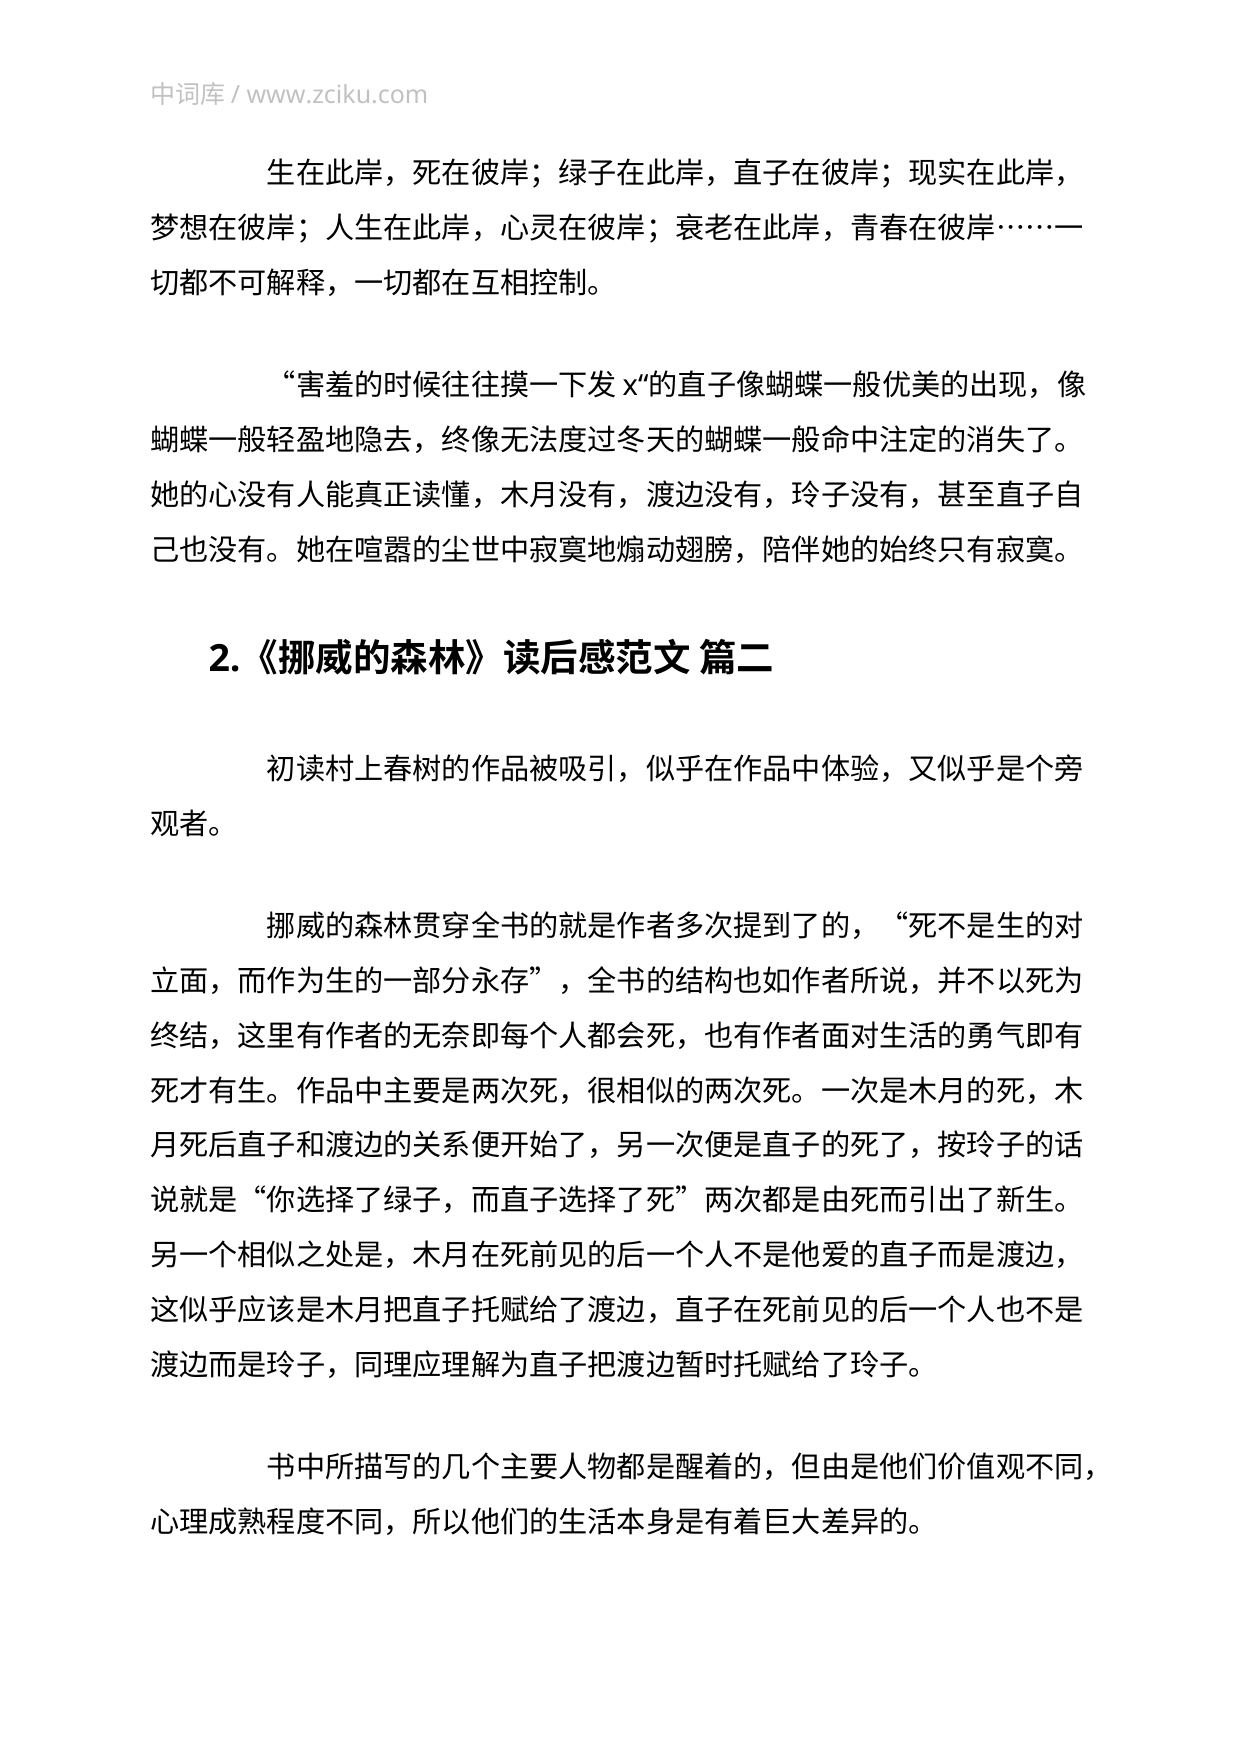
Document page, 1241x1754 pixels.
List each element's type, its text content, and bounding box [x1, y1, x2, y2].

text 2.《挪威的森林》读后感范文 篇二 [150, 628, 1090, 683]
text 初读村上春树的作品被吸引，似乎在作品中体验，又似乎是个旁观者。 [150, 746, 1090, 843]
text 书中所描写的几个主要人物都是醒着的，但由是他们价值观不同，心理成熟程度不同，所以他们的生活本身是有着巨大差异的。 [150, 1443, 1090, 1541]
text “害羞的时候往往摸一下发x“的直子像蝴蝶一般优美的出现，像蝴蝶一般轻盈地隐去，终像无法度过冬天的蝴蝶一般命中注定的消失了。她的心没有人能真正读懂，木月没有，渡边没有，玲子没有，甚至直子自己也没有。她在喧嚣的尘世中寂寞地煽动翅膀，陪伴她的始终只有寂寞。 [150, 362, 1090, 569]
text 挪威的森林贯穿全书的就是作者多次提到了的，“死不是生的对立面，而作为生的一部分永存”，全书的结构也如作者所说，并不以死为终结，这里有作者的无奈即每个人都会死，也有作者面对生活的勇气即有死才有生。作品中主要是两次死，很相似的两次死。一次是木月的死，木月死后直子和渡边的关系便开始了，另一次便是直子的死了，按玲子的话说就是“你选择了绿子，而直子选择了死”两次都是由死而引出了新生。另一个相似之处是，木月在死前见的后一个人不是他爱的直子而是渡边，这似乎应该是木月把直子托赋给了渡边，直子在死前见的后一个人也不是渡边而是玲子，同理应理解为直子把渡边暂时托赋给了玲子。 [150, 902, 1090, 1384]
text 生在此岸，死在彼岸；绿子在此岸，直子在彼岸；现实在此岸，梦想在彼岸；人生在此岸，心灵在彼岸；衰老在此岸，青春在彼岸……一切都不可解释，一切都在互相控制。 [150, 150, 1090, 302]
